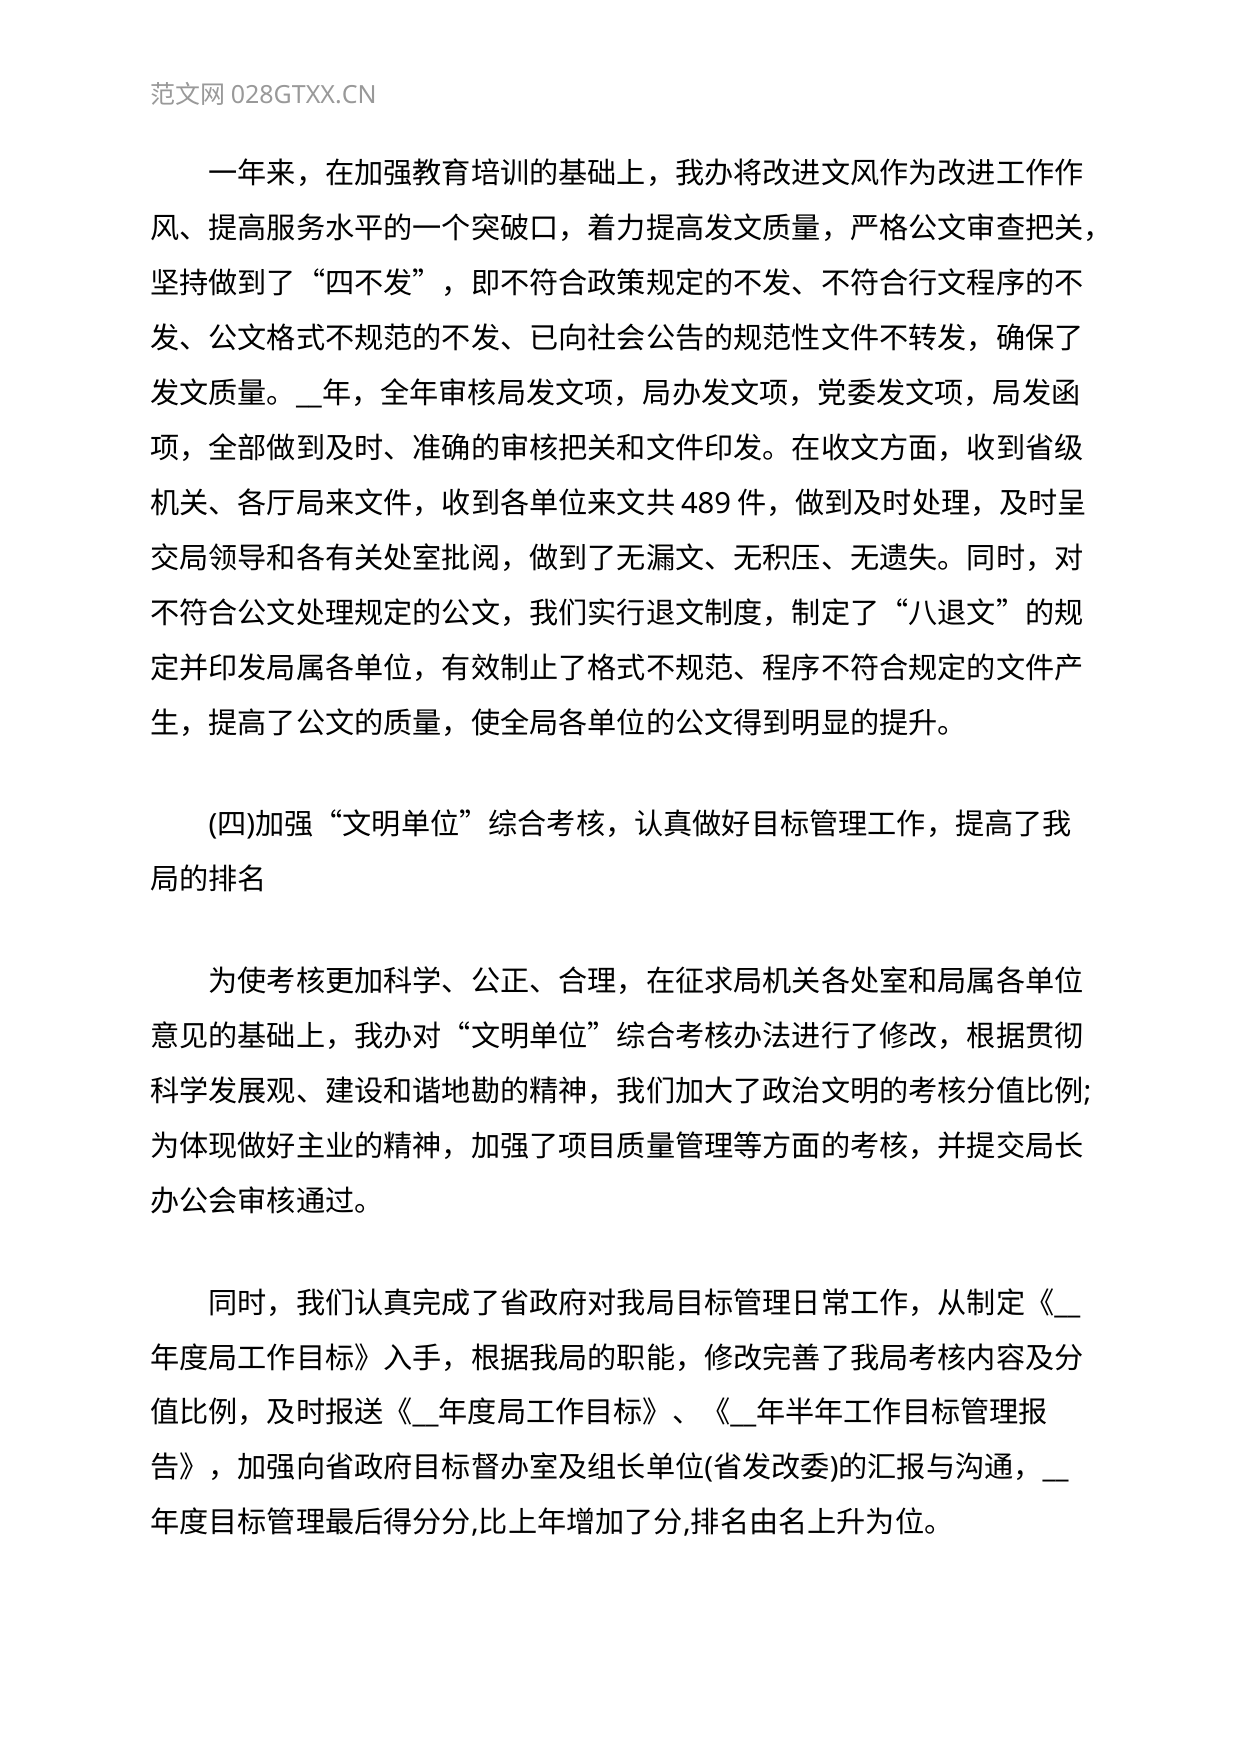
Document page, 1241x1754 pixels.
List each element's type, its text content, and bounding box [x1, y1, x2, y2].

text 一年来，在加强教育培训的基础上，我办将改进文风作为改进工作作风、提高服务水平的一个突破口，着力提高发文质量，严格公文审查把关，坚持做到了“四不发”，即不符合政策规定的不发、不符合行文程序的不发、公文格式不规范的不发、已向社会公告的规范性文件不转发，确保了发文质量。__年，全年审核局发文项，局办发文项，党委发文项，局发函项，全部做到及时、准确的审核把关和文件印发。在收文方面，收到省级机关、各厅局来文件，收到各单位来文共489件，做到及时处理，及时呈交局领导和各有关处室批阅，做到了无漏文、无积压、无遗失。同时，对不符合公文处理规定的公文，我们实行退文制度，制定了“八退文”的规定并印发局属各单位，有效制止了格式不规范、程序不符合规定的文件产生，提高了公文的质量，使全局各单位的公文得到明显的提升。 [150, 150, 1090, 741]
text (四)加强“文明单位”综合考核，认真做好目标管理工作，提高了我局的排名 [150, 801, 1090, 898]
text 同时，我们认真完成了省政府对我局目标管理日常工作，从制定《__年度局工作目标》入手，根据我局的职能，修改完善了我局考核内容及分值比例，及时报送《__年度局工作目标》、《__年半年工作目标管理报告》，加强向省政府目标督办室及组长单位(省发改委)的汇报与沟通，__年度目标管理最后得分分,比上年增加了分,排名由名上升为位。 [150, 1279, 1090, 1541]
text 为使考核更加科学、公正、合理，在征求局机关各处室和局属各单位意见的基础上，我办对“文明单位”综合考核办法进行了修改，根据贯彻科学发展观、建设和谐地勘的精神，我们加大了政治文明的考核分值比例;为体现做好主业的精神，加强了项目质量管理等方面的考核，并提交局长办公会审核通过。 [150, 958, 1090, 1220]
